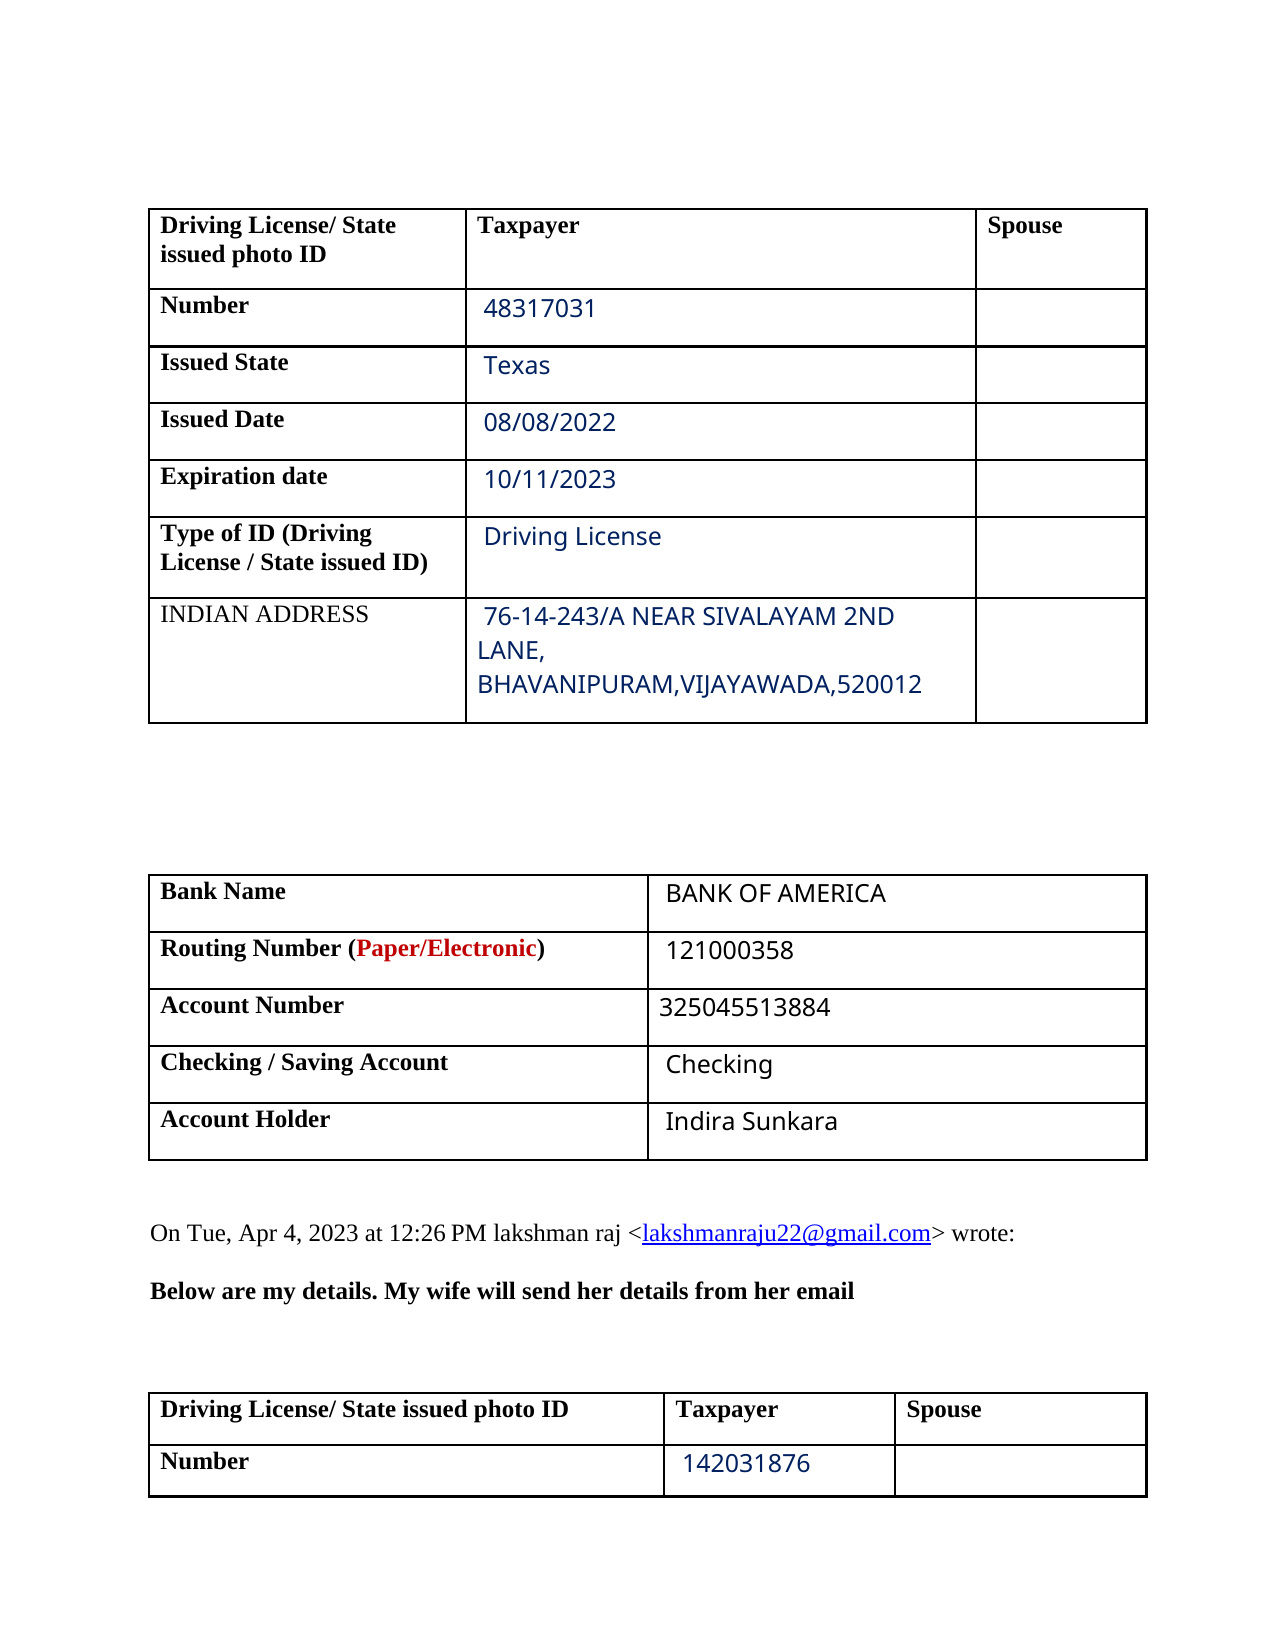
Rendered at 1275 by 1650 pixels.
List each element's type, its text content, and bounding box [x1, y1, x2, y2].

table_cell Driving License [467, 518, 975, 597]
table_header Spouse [977, 210, 1145, 288]
table_cell 08/08/2022 [467, 404, 975, 459]
table_cell 76-14-243/A NEAR SIVALAYAM 2ND LANE, BHAVANIPURAM,VIJAYAWADA,520012 [467, 599, 975, 722]
table_header Driving License/ State issued photo ID [150, 1394, 663, 1444]
table_cell 10/11/2023 [467, 461, 975, 516]
table_cell Texas [467, 348, 975, 402]
table_cell Account Number [150, 990, 647, 1045]
table_cell Issued State [150, 348, 465, 402]
table_cell Checking [649, 1047, 1145, 1102]
text Below are my details. My wife will send her details from her email [150, 1276, 1125, 1305]
table_header Driving License/ State issued photo ID [150, 210, 465, 288]
table_cell 142031876 [665, 1446, 894, 1495]
table_header Taxpayer [467, 210, 975, 288]
table_cell Number [150, 1446, 663, 1495]
text On Tue, Apr 4, 2023 at 12:26 PM lakshman raj <lakshmanraju22@gmail.com> wrote: [150, 1218, 1125, 1247]
table_cell INDIAN ADDRESS [150, 599, 465, 722]
table_header BANK OF AMERICA [649, 876, 1145, 931]
table_cell Type of ID (Driving License / State issued ID) [150, 518, 465, 597]
table_cell [977, 404, 1145, 459]
table_cell [977, 461, 1145, 516]
table_cell [977, 290, 1145, 345]
table_cell [977, 518, 1145, 597]
table_cell Routing Number (Paper/Electronic) [150, 933, 647, 988]
table_cell Issued Date [150, 404, 465, 459]
table_cell Indira Sunkara [649, 1104, 1145, 1159]
table_cell Checking / Saving Account [150, 1047, 647, 1102]
table_cell [896, 1446, 1145, 1495]
table_cell [977, 348, 1145, 402]
table_header Bank Name [150, 876, 647, 931]
table_cell Number [150, 290, 465, 345]
table_cell 325045513884 [649, 990, 1145, 1045]
table_cell 48317031 [467, 290, 975, 345]
table_cell [977, 599, 1145, 722]
table_cell Account Holder [150, 1104, 647, 1159]
table_cell Expiration date [150, 461, 465, 516]
table_header Taxpayer [665, 1394, 894, 1444]
table_header Spouse [896, 1394, 1145, 1444]
table_cell 121000358 [649, 933, 1145, 988]
